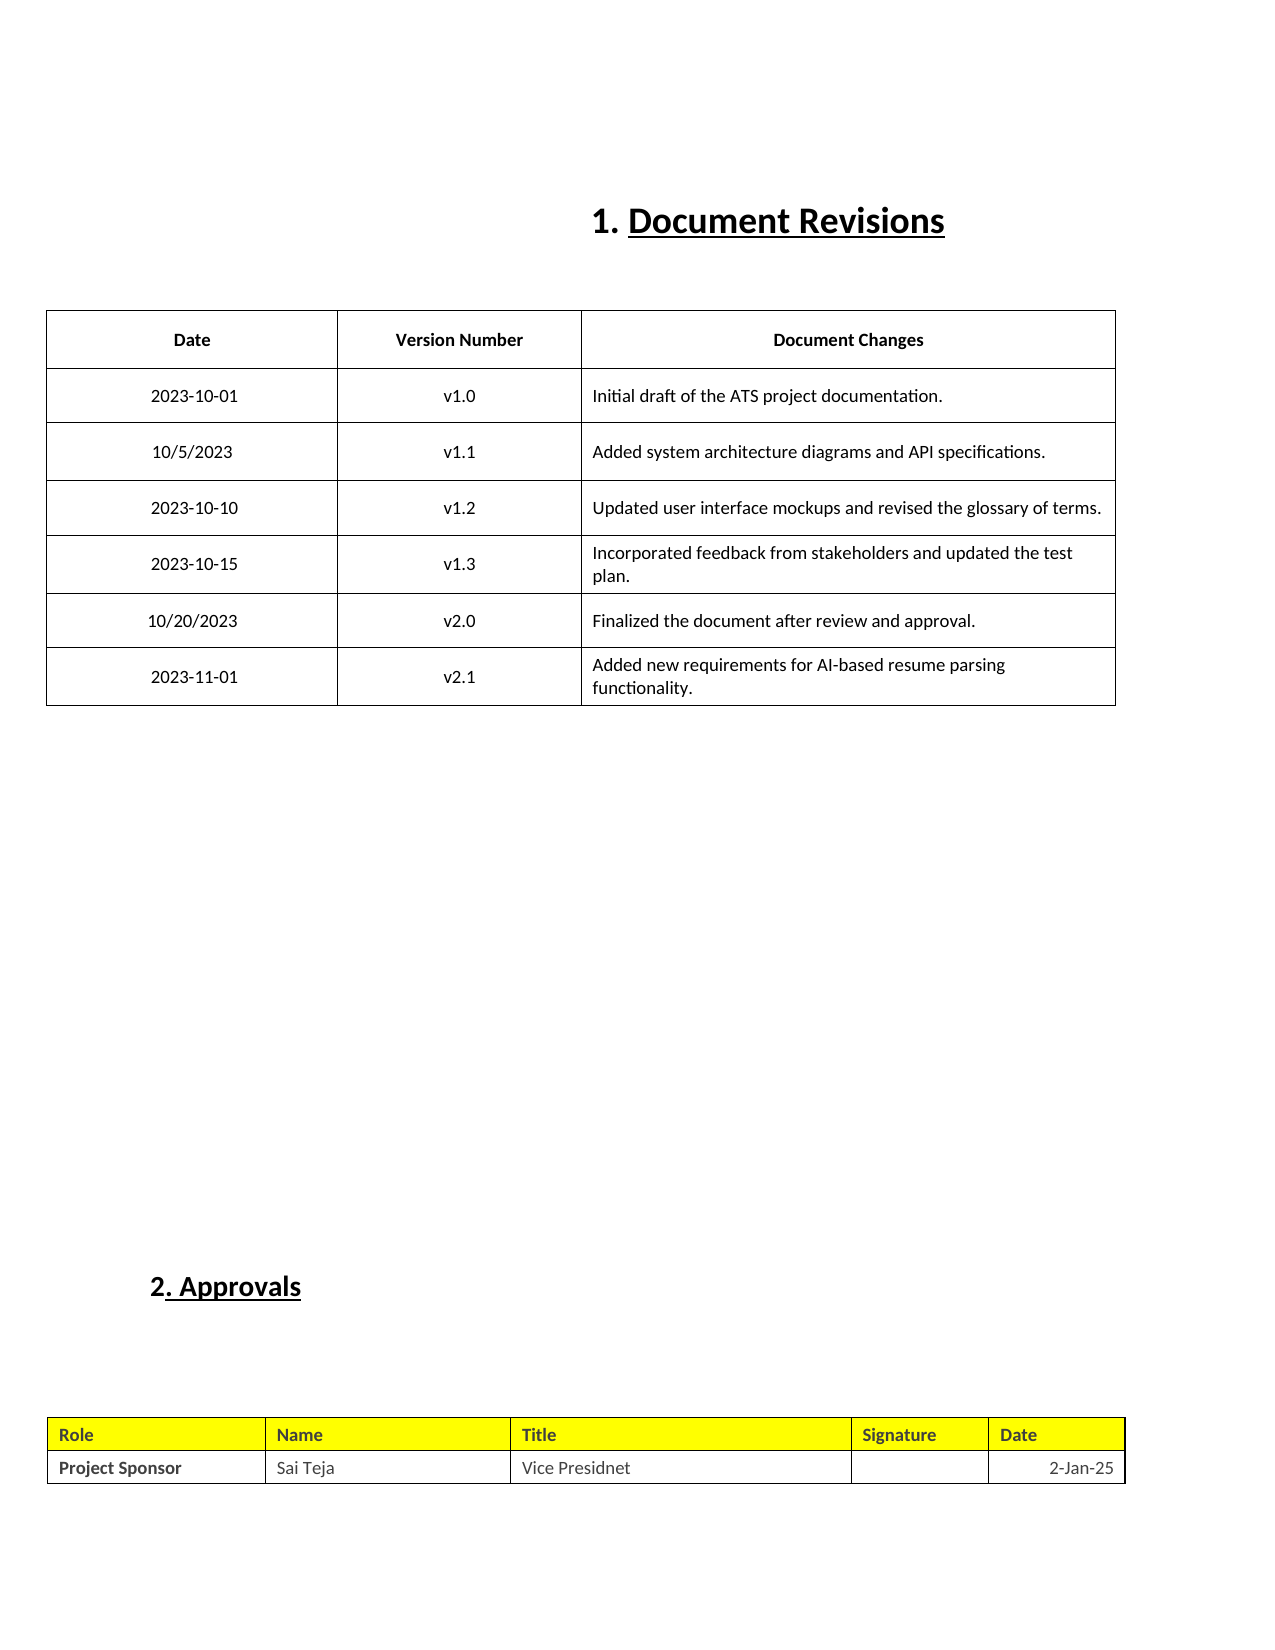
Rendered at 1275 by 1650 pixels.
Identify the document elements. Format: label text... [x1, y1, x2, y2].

table_header Document Changes [582, 311, 1115, 368]
table_header Role [48, 1418, 265, 1450]
table_cell Added new requirements for AI-based resume parsing functionality. [582, 648, 1115, 705]
table_cell 10/5/2023 [47, 423, 337, 480]
table_cell 2023-10-15 [47, 536, 337, 592]
table_cell v2.0 [338, 594, 581, 647]
list Document Revisions [591, 197, 1125, 243]
table_cell 2023-11-01 [47, 648, 337, 705]
table_cell 2023-10-10 [47, 481, 337, 535]
table_cell v1.3 [338, 536, 581, 592]
table_header Signature [852, 1418, 988, 1450]
text 2. Approvals [150, 1268, 1125, 1304]
table_header Date [989, 1418, 1124, 1450]
table_cell v2.1 [338, 648, 581, 705]
table_cell 2-Jan-25 [989, 1451, 1124, 1483]
table_cell v1.1 [338, 423, 581, 480]
table_cell Updated user interface mockups and revised the glossary of terms. [582, 481, 1115, 535]
table_cell Sai Teja [266, 1451, 510, 1483]
table_header Name [266, 1418, 510, 1450]
table_cell Added system architecture diagrams and API specifications. [582, 423, 1115, 480]
table_cell Vice Presidnet [511, 1451, 851, 1483]
table_header Version Number [338, 311, 581, 368]
table_cell Incorporated feedback from stakeholders and updated the test plan. [582, 536, 1115, 592]
table_header Title [511, 1418, 851, 1450]
table_cell 10/20/2023 [47, 594, 337, 647]
table_cell 2023-10-01 [47, 369, 337, 422]
table_cell v1.2 [338, 481, 581, 535]
table_cell Finalized the document after review and approval. [582, 594, 1115, 647]
table_cell Initial draft of the ATS project documentation. [582, 369, 1115, 422]
table_cell [852, 1451, 988, 1483]
table_cell v1.0 [338, 369, 581, 422]
table_cell Project Sponsor [48, 1451, 265, 1483]
table_header Date [47, 311, 337, 368]
